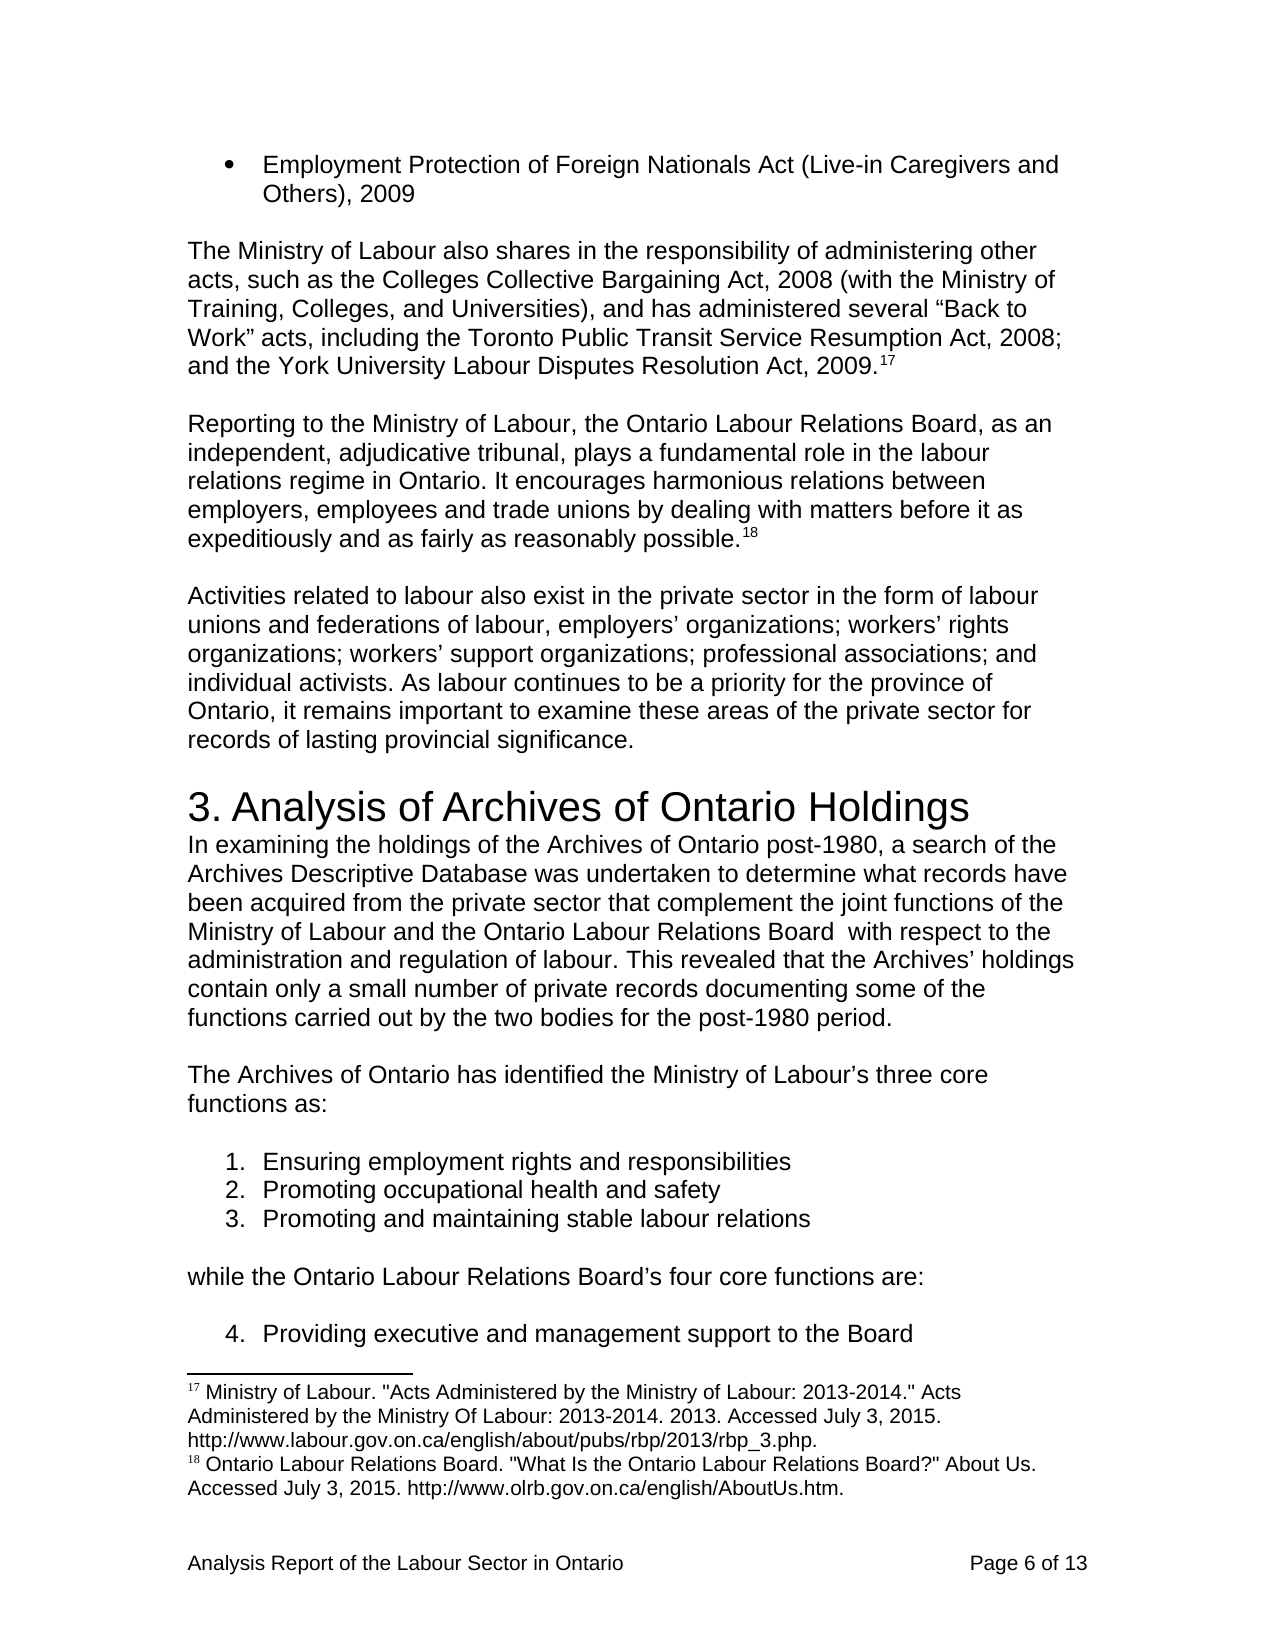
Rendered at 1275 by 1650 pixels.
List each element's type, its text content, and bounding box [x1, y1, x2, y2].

text Activities related to labour also exist in the private sector in the form of labour unions and federations of labour, employers’ organizations; workers’ rights organizations; workers’ support organizations; professional associations; and individual activists. As labour continues to be a priority for the province of Ontario, it remains important to examine these areas of the private sector for records of lasting provincial significance. 3. Analysis of Archives of Ontario Holdings [187, 581, 1087, 831]
text The Ministry of Labour also shares in the responsibility of administering other acts, such as the Colleges Collective Bargaining Act, 2008 (with the Ministry of Training, Colleges, and Universities), and has administered several “Back to Work” acts, including the Toronto Public Transit Service Resumption Act, 2008; and the York University Labour Disputes Resolution Act, 2009. [187, 236, 1087, 380]
text The Archives of Ontario has identified the Ministry of Labour’s three core functions as: [187, 1061, 1087, 1118]
text Reporting to the Ministry of Labour, the Ontario Labour Relations Board, as an independent, adjudicative tribunal, plays a fundamental role in the labour relations regime in Ontario. It encourages harmonious relations between employers, employees and trade unions by dealing with matters before it as expeditiously and as fairly as reasonably possible. [187, 409, 1087, 553]
list Ensuring employment rights and responsibilities [225, 1147, 1087, 1176]
list Promoting occupational health and safety [225, 1176, 1087, 1204]
list Providing executive and management support to the Board [225, 1319, 1087, 1348]
list Promoting and maintaining stable labour relations [225, 1204, 1087, 1233]
text while the Ontario Labour Relations Board’s four core functions are: [187, 1262, 1087, 1291]
text In examining the holdings of the Archives of Ontario post-1980, a search of the Archives Descriptive Database was undertaken to determine what records have been acquired from the private sector that complement the joint functions of the Ministry of Labour and the Ontario Labour Relations Board with respect to the administration and regulation of labour. This revealed that the Archives’ holdings contain only a small number of private records documenting some of the functions carried out by the two bodies for the post-1980 period. [187, 831, 1087, 1032]
list Employment Protection of Foreign Nationals Act (Live-in Caregivers and Others), 2009 [225, 150, 1087, 208]
